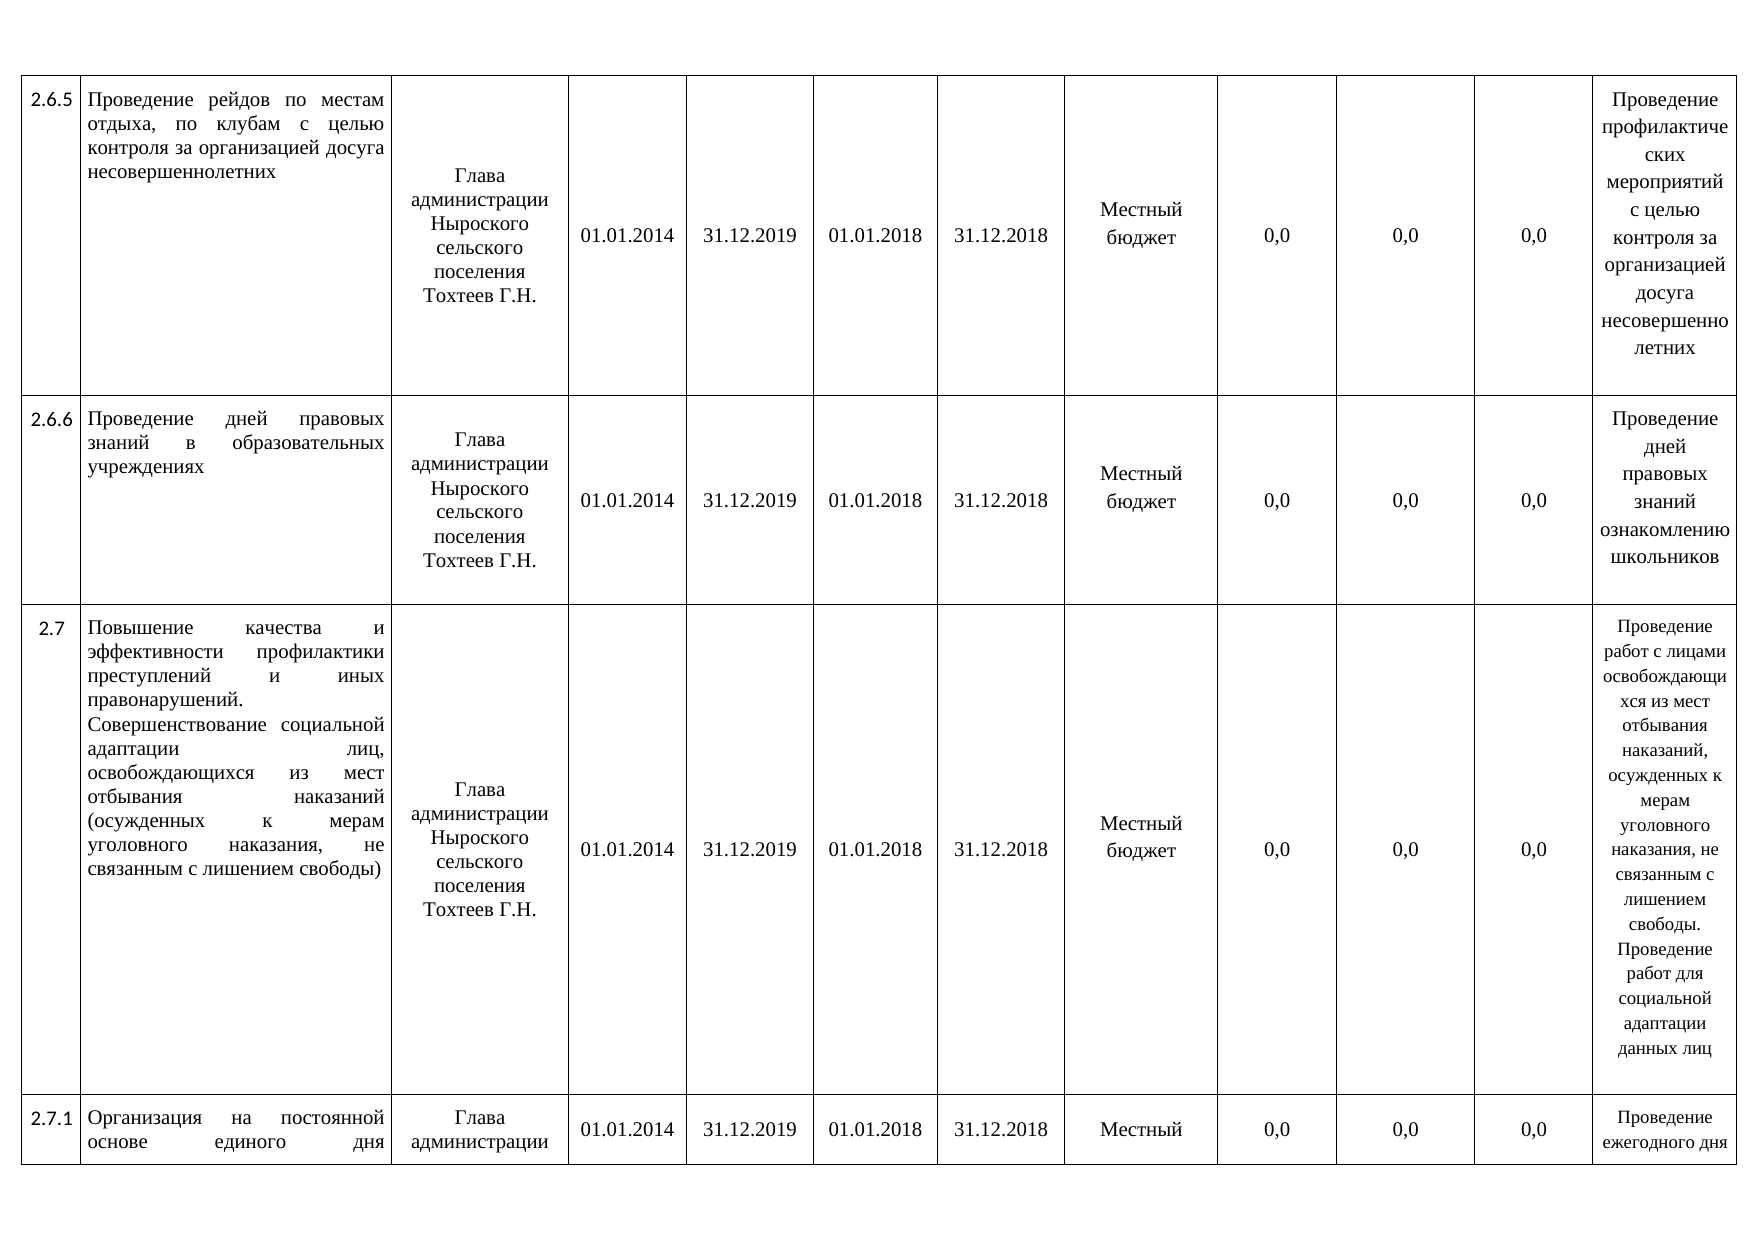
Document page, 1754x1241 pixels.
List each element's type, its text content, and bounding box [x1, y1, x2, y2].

table_cell 2.7 [22, 605, 80, 1093]
table_cell 01.01.2014 [569, 605, 686, 1093]
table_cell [81, 1095, 391, 1164]
table_cell 31.12.2019 [687, 1095, 813, 1164]
table_cell 0,0 [1218, 605, 1336, 1093]
table_cell 31.12.2018 [938, 76, 1064, 394]
table_cell 2.6.6 [22, 396, 80, 603]
table_cell 0,0 [1337, 76, 1474, 394]
table_cell 31.12.2019 [687, 76, 813, 394]
table_cell Проведение дней правовых знаний ознакомлению школьников [1593, 396, 1736, 603]
table_cell Проведение работ с лицами освобождающихся из мест отбывания наказаний, осужденных к мерам уголовного наказания, не связанным с лишением свободы. Проведение работ для социальной адаптации данных лиц [1593, 605, 1736, 1093]
table_cell 2.7.1 [22, 1095, 80, 1164]
table_cell 0,0 [1218, 1095, 1336, 1164]
table_cell 31.12.2018 [938, 1095, 1064, 1164]
table_cell 0,0 [1218, 396, 1336, 603]
table_cell 0,0 [1337, 1095, 1474, 1164]
table_cell 0,0 [1218, 76, 1336, 394]
table_cell 01.01.2018 [814, 396, 937, 603]
table_cell Проведение профилактических мероприятий с целью контроля за организацией досуга несовершеннолетних [1593, 76, 1736, 394]
table_cell 01.01.2018 [814, 76, 937, 394]
table_cell 0,0 [1475, 396, 1592, 603]
table_cell Глава администрации Ныроского сельского поселения Тохтеев Г.Н. [392, 605, 568, 1093]
table_cell Местный бюджет [1065, 1095, 1217, 1164]
table_cell Проведение дней правовых знаний в образовательных учреждениях [81, 396, 391, 603]
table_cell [1593, 1095, 1736, 1164]
table_cell 31.12.2018 [938, 605, 1064, 1093]
table_cell 01.01.2014 [569, 76, 686, 394]
table_cell Местный бюджет [1065, 605, 1217, 1093]
table_cell 31.12.2018 [938, 396, 1064, 603]
table_cell 0,0 [1475, 76, 1592, 394]
table_cell 0,0 [1337, 605, 1474, 1093]
table_cell Повышение качества и эффективности профилактики преступлений и иных правонарушений. Совершенствование социальной адаптации лиц, освобождающихся из мест отбывания наказаний (осужденных к мерам уголовного наказания, не связанным с лишением свободы) [81, 605, 391, 1093]
table_cell Проведение рейдов по местам отдыха, по клубам с целью контроля за организацией досуга несовершеннолетних [81, 76, 391, 394]
table_cell 31.12.2019 [687, 605, 813, 1093]
table_cell 01.01.2018 [814, 1095, 937, 1164]
table_cell Глава администрации Ныроского сельского поселения Тохтеев Г.Н. [392, 396, 568, 603]
table_cell 0,0 [1475, 1095, 1592, 1164]
table_cell 01.01.2014 [569, 1095, 686, 1164]
table_cell 0,0 [1475, 605, 1592, 1093]
table_cell 31.12.2019 [687, 396, 813, 603]
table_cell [392, 1095, 568, 1164]
table_cell Местный бюджет [1065, 396, 1217, 603]
table_cell 01.01.2014 [569, 396, 686, 603]
table_cell Местный бюджет [1065, 76, 1217, 394]
table_cell 2.6.5 [22, 76, 80, 394]
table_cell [392, 76, 568, 394]
table_cell 0,0 [1337, 396, 1474, 603]
table_cell 01.01.2018 [814, 605, 937, 1093]
